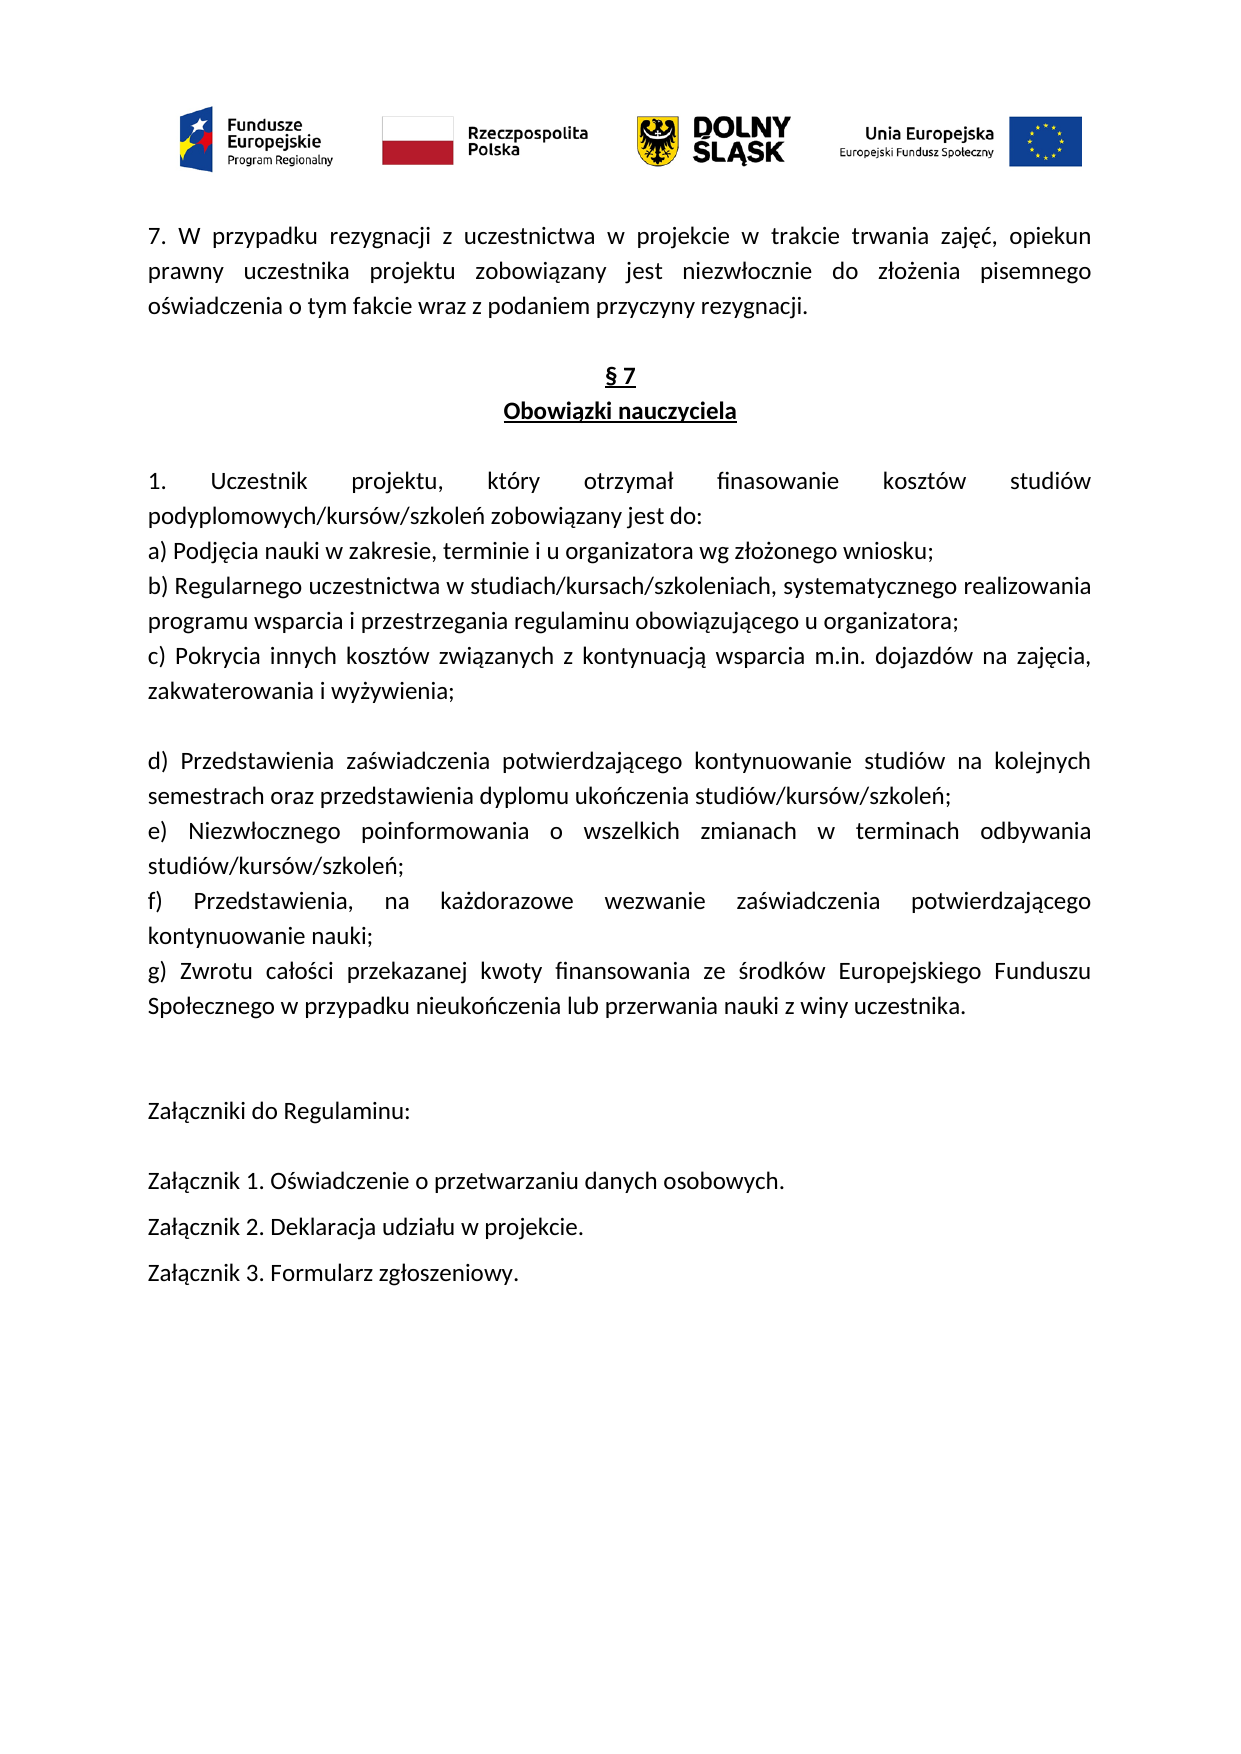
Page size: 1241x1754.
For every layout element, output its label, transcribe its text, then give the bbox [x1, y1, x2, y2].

text b) Regularnego uczestnictwa w studiach/kursach/szkoleniach, systematycznego realizowania programu wsparcia i przestrzegania regulaminu obowiązującego u organizatora; [148, 570, 1093, 636]
text d) Przedstawienia zaświadczenia potwierdzającego kontynuowanie studiów na kolejnych semestrach oraz przedstawienia dyplomu ukończenia studiów/kursów/szkoleń; [148, 745, 1093, 811]
text Załącznik 2. Deklaracja udziału w projekcie. [148, 1211, 1093, 1241]
text 1. Uczestnik projektu, który otrzymał finasowanie kosztów studiów podyplomowych/kursów/szkoleń zobowiązany jest do: [148, 465, 1093, 531]
text Załączniki do Regulaminu: [148, 1095, 1093, 1126]
text e) Niezwłocznego poinformowania o wszelkich zmianach w terminach odbywania studiów/kursów/szkoleń; [148, 815, 1093, 881]
text c) Pokrycia innych kosztów związanych z kontynuacją wsparcia m.in. dojazdów na zajęcia, zakwaterowania i wyżywienia; [148, 640, 1093, 706]
text g) Zwrotu całości przekazanej kwoty finansowania ze środków Europejskiego Funduszu Społecznego w przypadku nieukończenia lub przerwania nauki z winy uczestnika. [148, 955, 1093, 1021]
text a) Podjęcia nauki w zakresie, terminie i u organizatora wg złożonego wniosku; [148, 535, 1093, 566]
text 7. W przypadku rezygnacji z uczestnictwa w projekcie w trakcie trwania zajęć, opiekun prawny uczestnika projektu zobowiązany jest niezwłocznie do złożenia pisemnego oświadczenia o tym fakcie wraz z podaniem przyczyny rezygnacji. [148, 220, 1093, 321]
text Załącznik 3. Formularz zgłoszeniowy. [148, 1257, 1093, 1287]
text § 7 [148, 360, 1093, 391]
picture [147, 73, 1082, 186]
text Załącznik 1. Oświadczenie o przetwarzaniu danych osobowych. [148, 1165, 1093, 1196]
text f) Przedstawienia, na każdorazowe wezwanie zaświadczenia potwierdzającego kontynuowanie nauki; [148, 885, 1093, 951]
text Obowiązki nauczyciela [148, 395, 1093, 426]
